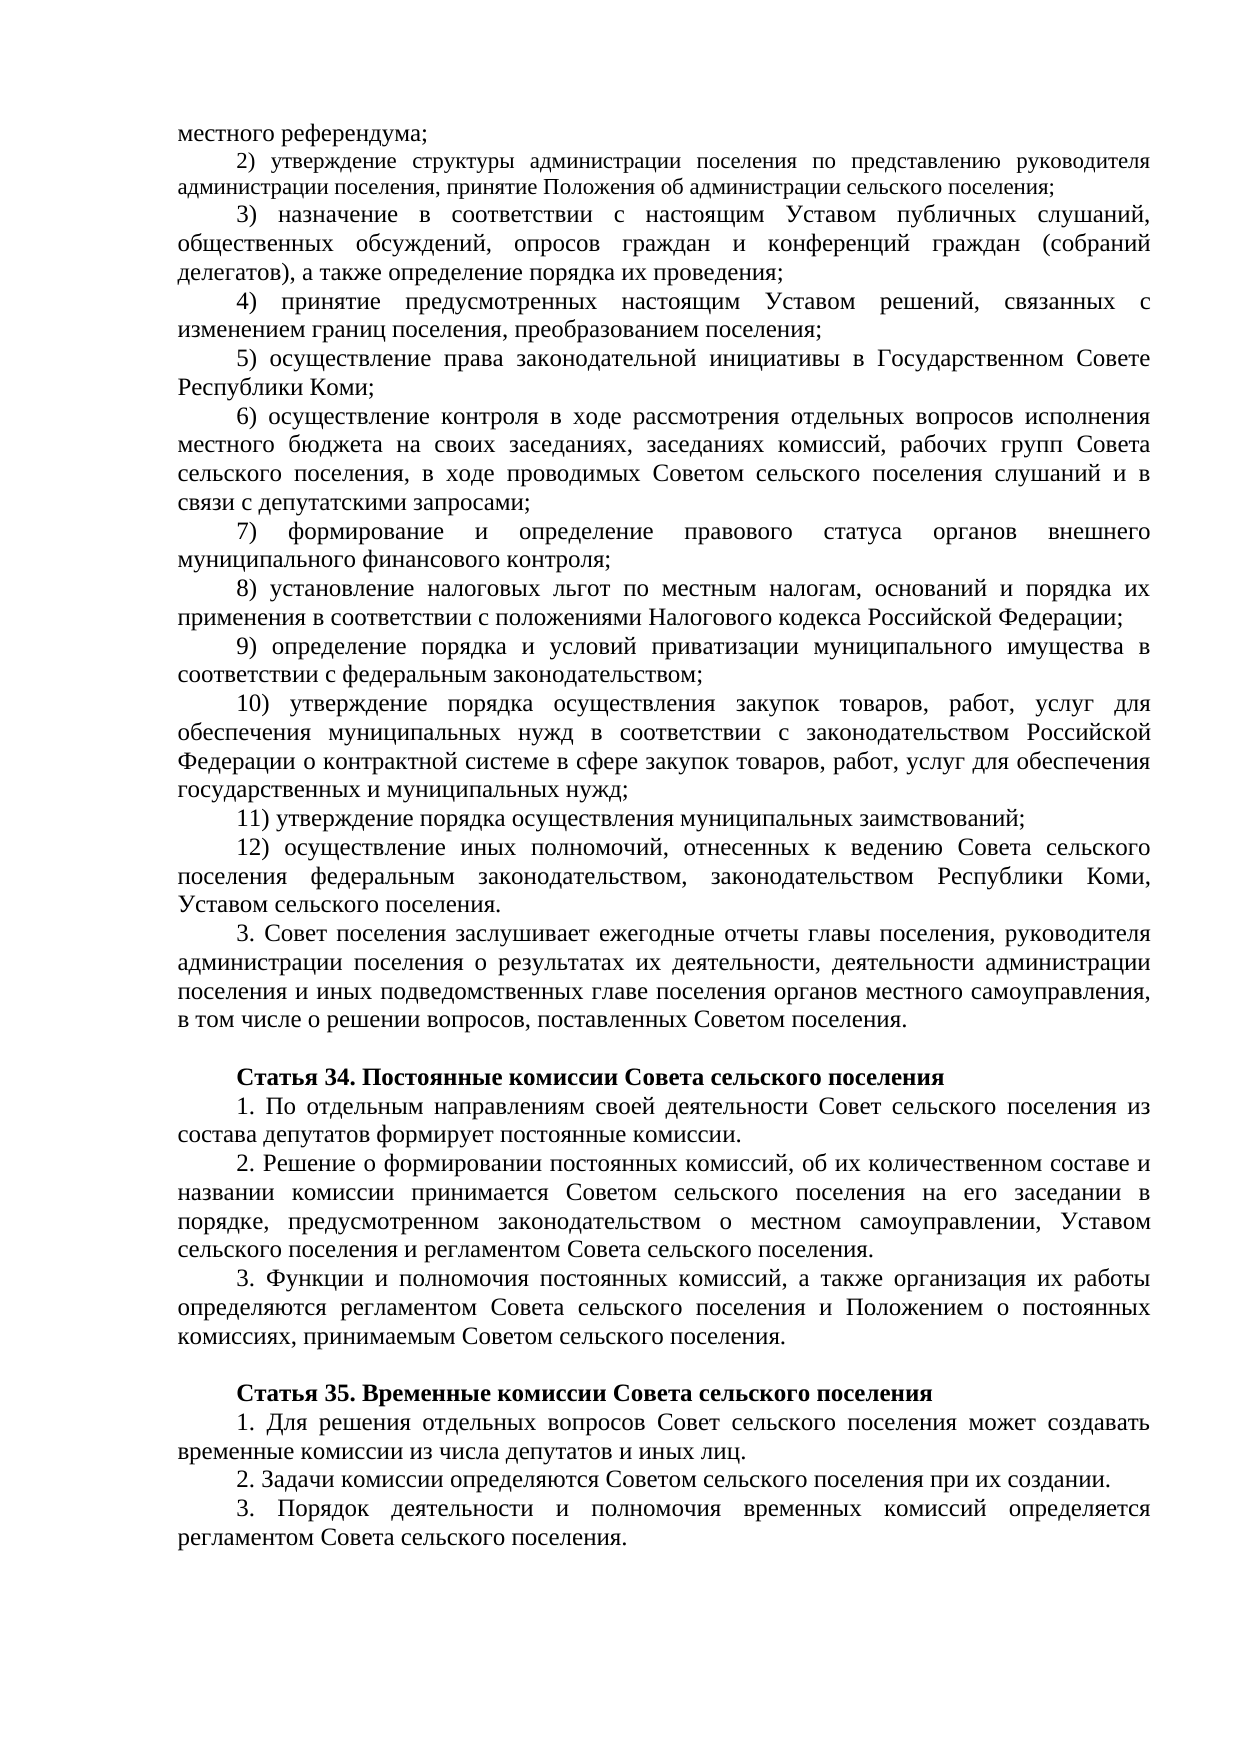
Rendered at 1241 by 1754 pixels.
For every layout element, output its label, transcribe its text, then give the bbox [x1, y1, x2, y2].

text 3. Функции и полномочия постоянных комиссий, а также организация их работы определяются регламентом Совета сельского поселения и Положением о постоянных комиссиях, принимаемым Советом сельского поселения. [177, 1263, 1152, 1349]
text 6) осуществление контроля в ходе рассмотрения отдельных вопросов исполнения местного бюджета на своих заседаниях, заседаниях комиссий, рабочих групп Совета сельского поселения, в ходе проводимых Советом сельского поселения слушаний и в связи с депутатскими запросами; [177, 401, 1152, 516]
text Статья 34. Постоянные комиссии Совета сельского поселения [177, 1062, 1152, 1091]
text 2. Задачи комиссии определяются Советом сельского поселения при их создании. [177, 1464, 1152, 1493]
text 12) осуществление иных полномочий, отнесенных к ведению Совета сельского поселения федеральным законодательством, законодательством Республики Коми, Уставом сельского поселения. [177, 832, 1152, 918]
text Статья 35. Временные комиссии Совета сельского поселения [177, 1378, 1152, 1407]
text 3. Совет поселения заслушивает ежегодные отчеты главы поселения, руководителя администрации поселения о результатах их деятельности, деятельности администрации поселения и иных подведомственных главе поселения органов местного самоуправления, в том числе о решении вопросов, поставленных Советом поселения. [177, 918, 1152, 1033]
text 4) принятие предусмотренных настоящим Уставом решений, связанных с изменением границ поселения, преобразованием поселения; [177, 286, 1152, 343]
text 1. По отдельным направлениям своей деятельности Совет сельского поселения из состава депутатов формирует постоянные комиссии. [177, 1091, 1152, 1148]
text 8) установление налоговых льгот по местным налогам, оснований и порядка их применения в соответствии с положениями Налогового кодекса Российской Федерации; [177, 573, 1152, 631]
text 11) утверждение порядка осуществления муниципальных заимствований; [177, 803, 1152, 832]
text 2) утверждение структуры администрации поселения по представлению руководителя администрации поселения, принятие Положения об администрации сельского поселения; [177, 147, 1152, 199]
text 5) осуществление права законодательной инициативы в Государственном Совете Республики Коми; [177, 343, 1152, 401]
text 1. Для решения отдельных вопросов Совет сельского поселения может создавать временные комиссии из числа депутатов и иных лиц. [177, 1407, 1152, 1464]
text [177, 118, 1152, 147]
text 3) назначение в соответствии с настоящим Уставом публичных слушаний, общественных обсуждений, опросов граждан и конференций граждан (собраний делегатов), а также определение порядка их проведения; [177, 199, 1152, 286]
text 7) формирование и определение правового статуса органов внешнего муниципального финансового контроля; [177, 516, 1152, 573]
text 9) определение порядка и условий приватизации муниципального имущества в соответствии с федеральным законодательством; [177, 631, 1152, 688]
text 10) утверждение порядка осуществления закупок товаров, работ, услуг для обеспечения муниципальных нужд в соответствии с законодательством Российской Федерации о контрактной системе в сфере закупок товаров, работ, услуг для обеспечения государственных и муниципальных нужд; [177, 688, 1152, 803]
text 3. Порядок деятельности и полномочия временных комиссий определяется регламентом Совета сельского поселения. [177, 1493, 1152, 1551]
text 2. Решение о формировании постоянных комиссий, об их количественном составе и названии комиссии принимается Советом сельского поселения на его заседании в порядке, предусмотренном законодательством о местном самоуправлении, Уставом сельского поселения и регламентом Совета сельского поселения. [177, 1148, 1152, 1263]
